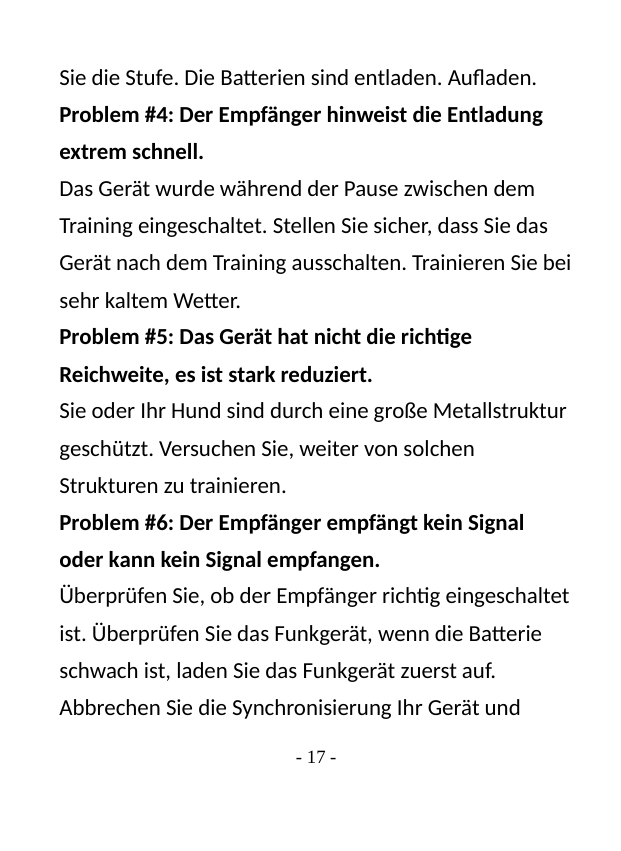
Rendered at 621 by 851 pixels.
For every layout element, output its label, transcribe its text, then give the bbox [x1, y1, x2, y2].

text Problem #6: Der Empfänger empfängt kein Signal oder kann kein Signal empfangen. [59, 506, 573, 575]
text Problem #5: Das Gerät hat nicht die richtige Reichweite, es ist stark reduziert. [59, 320, 573, 390]
text Überprüfen Sie, ob der Empfänger richtig eingeschaltet ist. Überprüfen Sie das Funkgerät, wenn die Batterie schwach ist, laden Sie das Funkgerät zuerst auf. [59, 579, 573, 687]
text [59, 61, 573, 94]
text Problem #4: Der Empfänger hinweist die Entladung extrem schnell. [59, 98, 573, 168]
text Sie oder Ihr Hund sind durch eine große Metallstruktur geschützt. Versuchen Sie, weiter von solchen Strukturen zu trainieren. [59, 394, 573, 501]
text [59, 691, 573, 723]
text Das Gerät wurde während der Pause zwischen dem Training eingeschaltet. Stellen Sie sicher, dass Sie das Gerät nach dem Training ausschalten. Trainieren Sie bei sehr kaltem Wetter. [59, 172, 573, 316]
